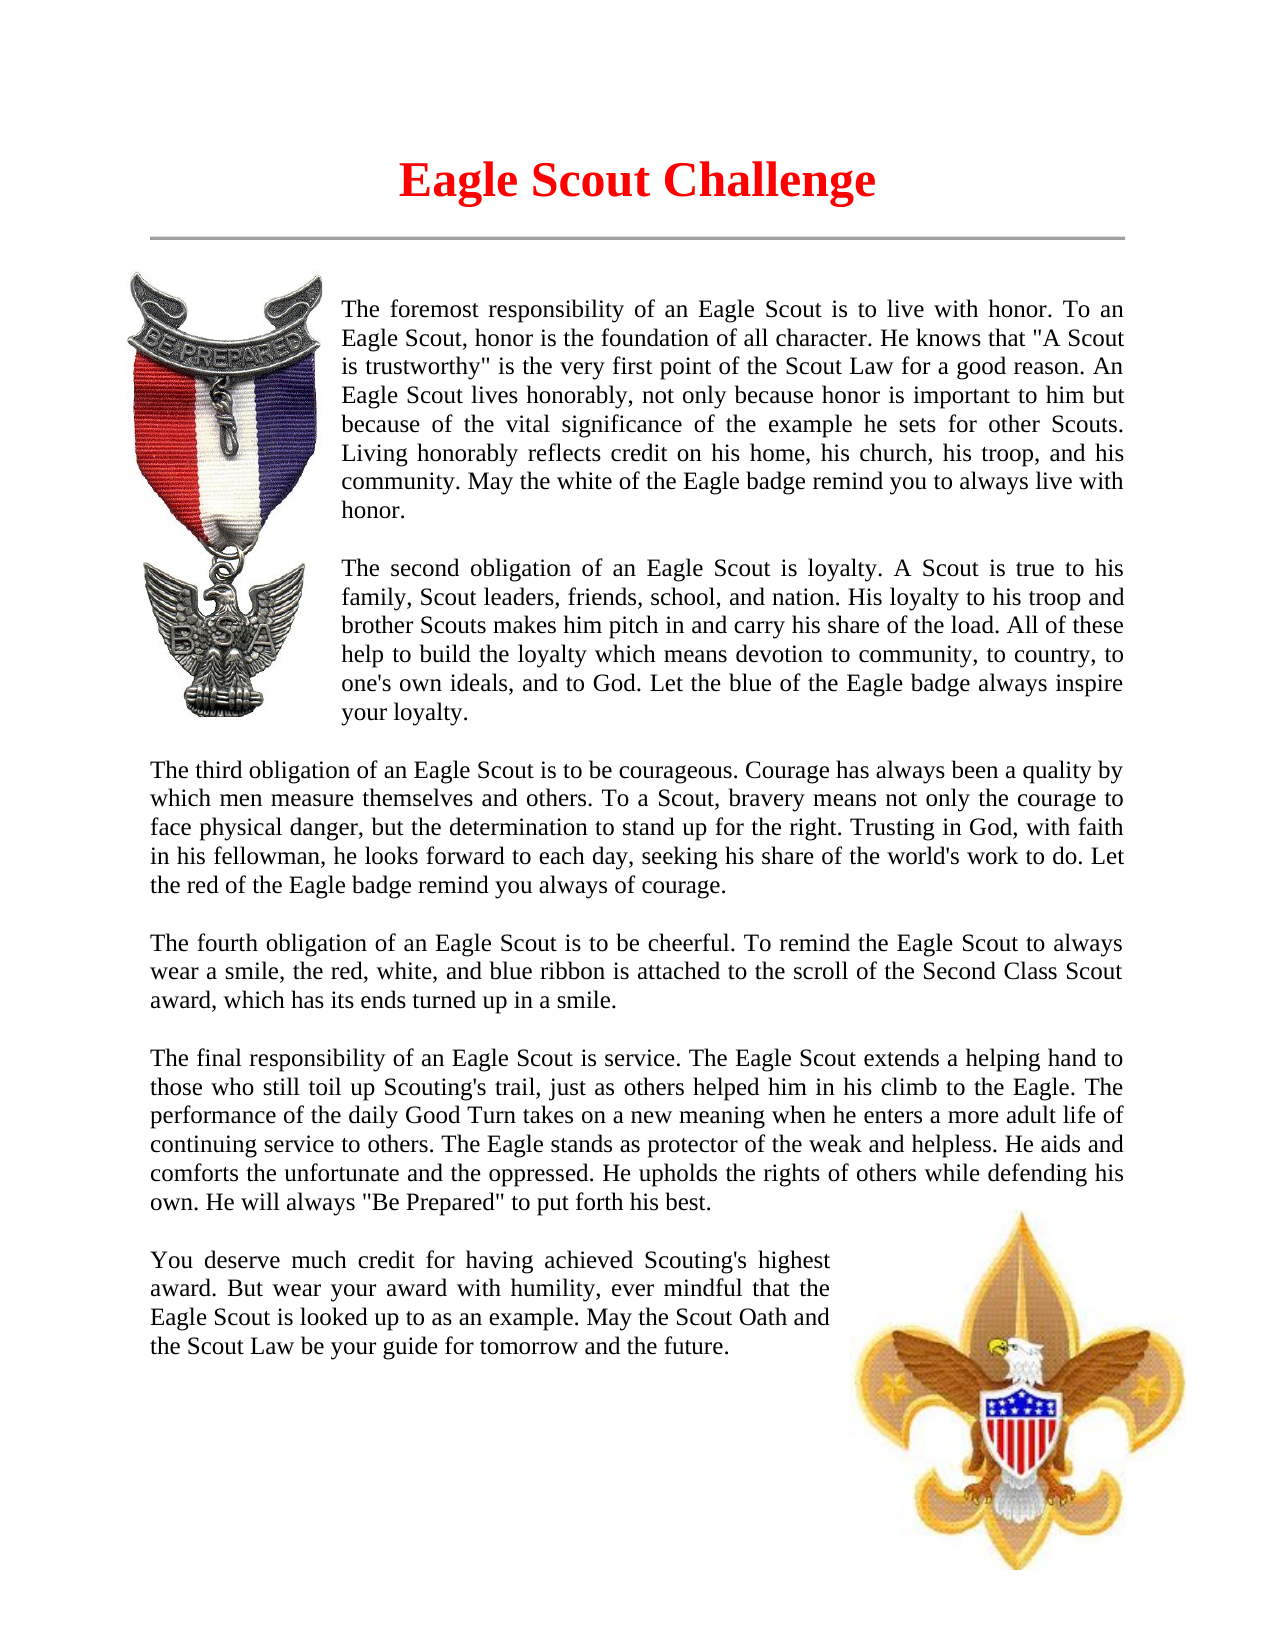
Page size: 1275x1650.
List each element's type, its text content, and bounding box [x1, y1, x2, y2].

text The third obligation of an Eagle Scout is to be courageous. Courage has always been a quality by which men measure themselves and others. To a Scout, bravery means not only the courage to face physical danger, but the determination to stand up for the right. Trusting in God, with faith in his fellowman, he looks forward to each day, seeking his share of the world's work to do. Let the red of the Eagle badge remind you always of courage. [150, 755, 1125, 898]
text The fourth obligation of an Eagle Scout is to be cheerful. To remind the Eagle Scout to always wear a smile, the red, white, and blue ribbon is attached to the scroll of the Second Class Scout award, which has its ends turned up in a smile. [150, 928, 1125, 1014]
text The second obligation of an Eagle Scout is loyalty. A Scout is true to his family, Scout leaders, friends, school, and nation. His loyalty to his troop and brother Scouts makes him pitch in and carry his share of the load. All of these help to build the loyalty which means devotion to community, to country, to one's own ideals, and to God. Let the blue of the Eagle badge always inspire your loyalty. [150, 553, 1125, 726]
text The final responsibility of an Eagle Scout is service. The Eagle Scout extends a helping hand to those who still toil up Scouting's trail, just as others helped him in his climb to the Eagle. The performance of the daily Good Turn takes on a new meaning when he enters a more adult life of continuing service to others. The Eagle stands as protector of the weak and helpless. He aids and comforts the unfortunate and the oppressed. He upholds the rights of others while defending his own. He will always "Be Prepared" to put forth his best. [150, 1043, 1125, 1216]
text Eagle Scout Challenge [150, 150, 1125, 207]
text You deserve much credit for having achieved Scouting's highest award. But wear your award with humility, ever mindful that the Eagle Scout is looked up to as an example. May the Scout Oath and the Scout Law be your guide for tomorrow and the future. [150, 1245, 850, 1360]
text The foremost responsibility of an Eagle Scout is to live with honor. To an Eagle Scout, honor is the foundation of all character. He knows that "A Scout is trustworthy" is the very first point of the Scout Law for a good reason. An Eagle Scout lives honorably, not only because honor is important to him but because of the vital significance of the example he sets for other Scouts. Living honorably reflects credit on his home, his church, his troop, and his community. May the white of the Eagle badge remind you to always live with honor. [323, 294, 1125, 524]
picture [850, 1210, 1187, 1570]
picture [126, 270, 323, 717]
